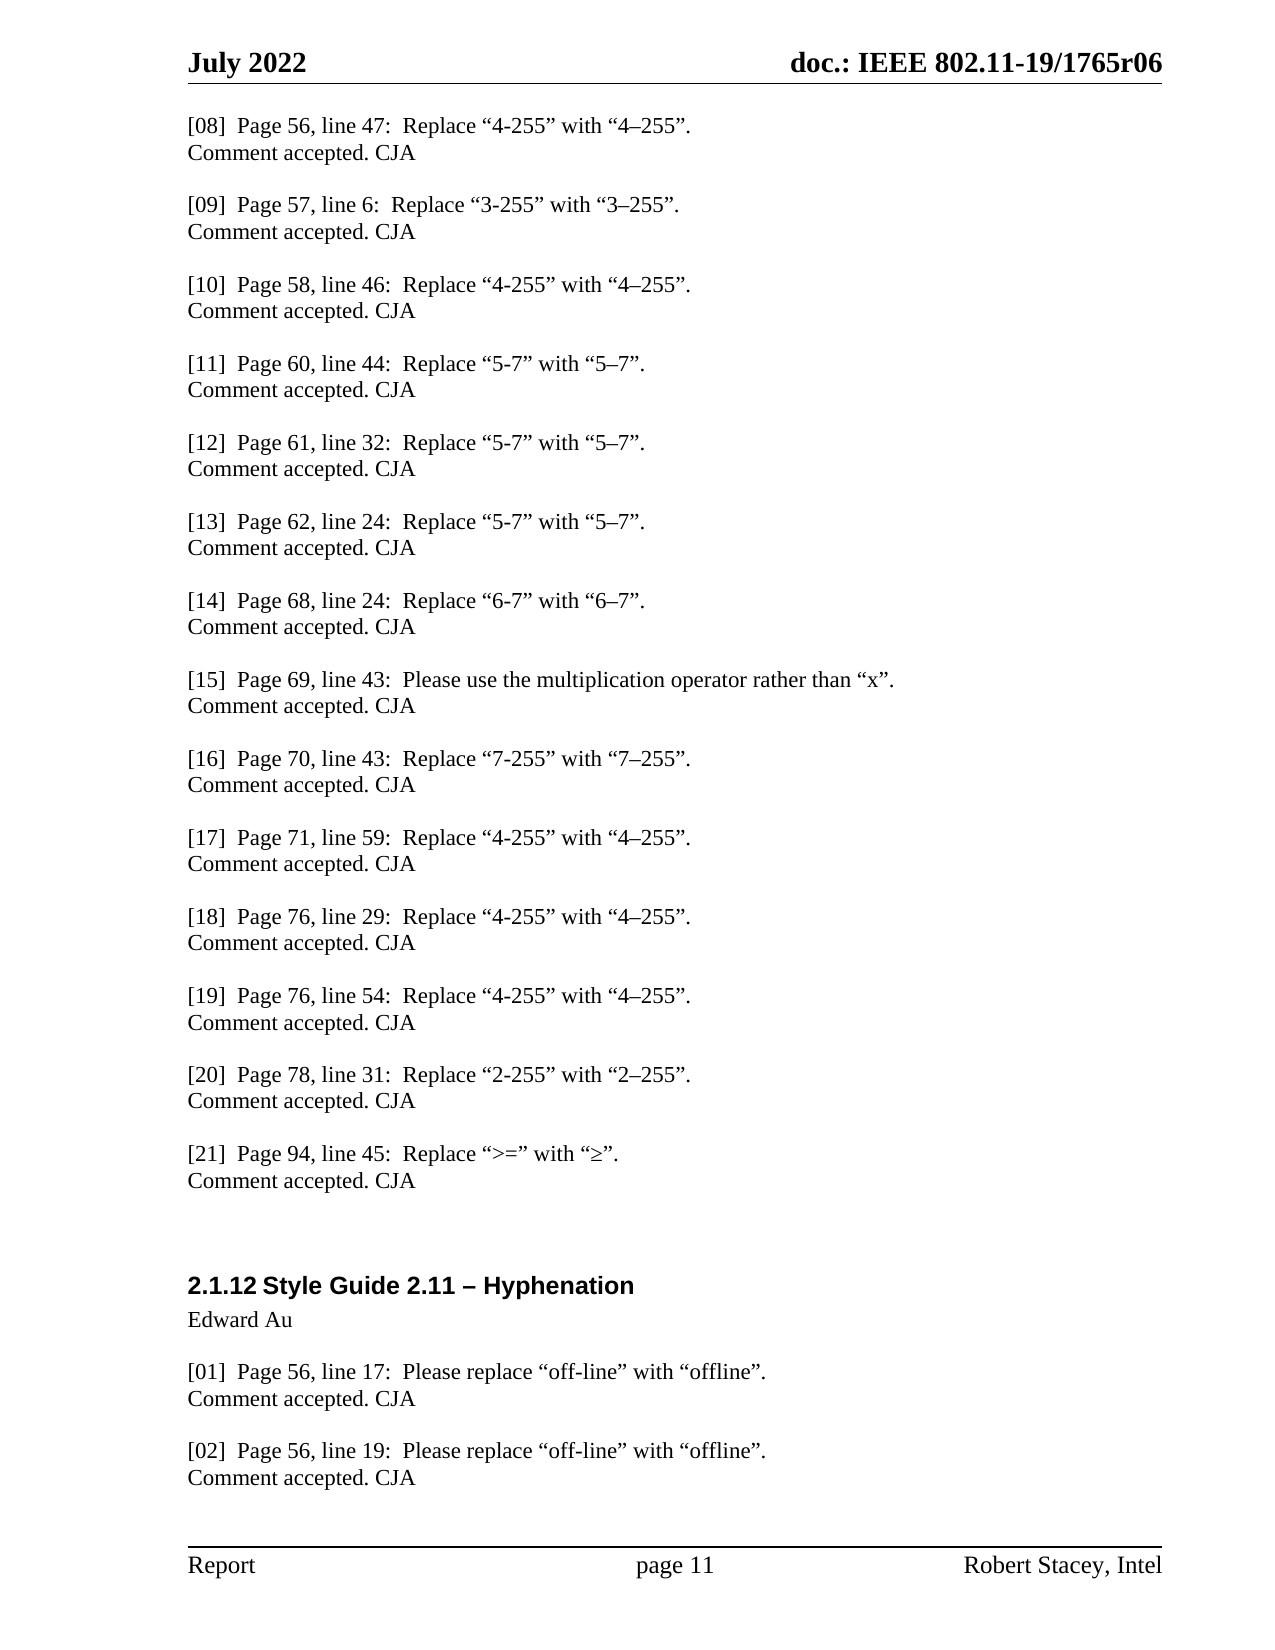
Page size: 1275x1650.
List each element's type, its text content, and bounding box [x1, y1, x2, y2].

text [13] Page 62, line 24: Replace “5-7” with “5–7”. [187, 508, 1162, 534]
text [18] Page 76, line 29: Replace “4-255” with “4–255”. [187, 903, 1162, 929]
text [02] Page 56, line 19: Please replace “off-line” with “offline”. [187, 1437, 1162, 1464]
text Comment accepted. CJA [187, 1167, 1162, 1193]
text [14] Page 68, line 24: Replace “6-7” with “6–7”. [187, 587, 1162, 613]
subtitle Style Guide 2.11 – Hyphenation [187, 1271, 1162, 1299]
text Comment accepted. CJA [187, 455, 1162, 481]
text [21] Page 94, line 45: Replace “>=” with “≥”. [187, 1140, 1162, 1167]
text [15] Page 69, line 43: Please use the multiplication operator rather than “x”. [187, 666, 1162, 692]
text Comment accepted. CJA [187, 692, 1162, 719]
text Comment accepted. CJA [187, 297, 1162, 323]
text Edward Au [187, 1306, 1162, 1332]
text Comment accepted. CJA [187, 1008, 1162, 1035]
text Comment accepted. CJA [187, 1464, 1162, 1490]
text [08] Page 56, line 47: Replace “4-255” with “4–255”. [187, 112, 1162, 139]
text Comment accepted. CJA [187, 850, 1162, 877]
text [19] Page 76, line 54: Replace “4-255” with “4–255”. [187, 982, 1162, 1008]
text Comment accepted. CJA [187, 929, 1162, 956]
text Comment accepted. CJA [187, 1088, 1162, 1114]
text [01] Page 56, line 17: Please replace “off-line” with “offline”. [187, 1358, 1162, 1385]
text Comment accepted. CJA [187, 613, 1162, 639]
text Comment accepted. CJA [187, 218, 1162, 244]
text Comment accepted. CJA [187, 534, 1162, 561]
text [09] Page 57, line 6: Replace “3-255” with “3–255”. [187, 192, 1162, 218]
text Comment accepted. CJA [187, 1385, 1162, 1411]
text [20] Page 78, line 31: Replace “2-255” with “2–255”. [187, 1061, 1162, 1088]
text [17] Page 71, line 59: Replace “4-255” with “4–255”. [187, 824, 1162, 850]
text Comment accepted. CJA [187, 771, 1162, 798]
text [12] Page 61, line 32: Replace “5-7” with “5–7”. [187, 429, 1162, 455]
text Comment accepted. CJA [187, 139, 1162, 165]
text Comment accepted. CJA [187, 376, 1162, 402]
text [10] Page 58, line 46: Replace “4-255” with “4–255”. [187, 271, 1162, 297]
text [11] Page 60, line 44: Replace “5-7” with “5–7”. [187, 350, 1162, 376]
text [16] Page 70, line 43: Replace “7-255” with “7–255”. [187, 745, 1162, 771]
